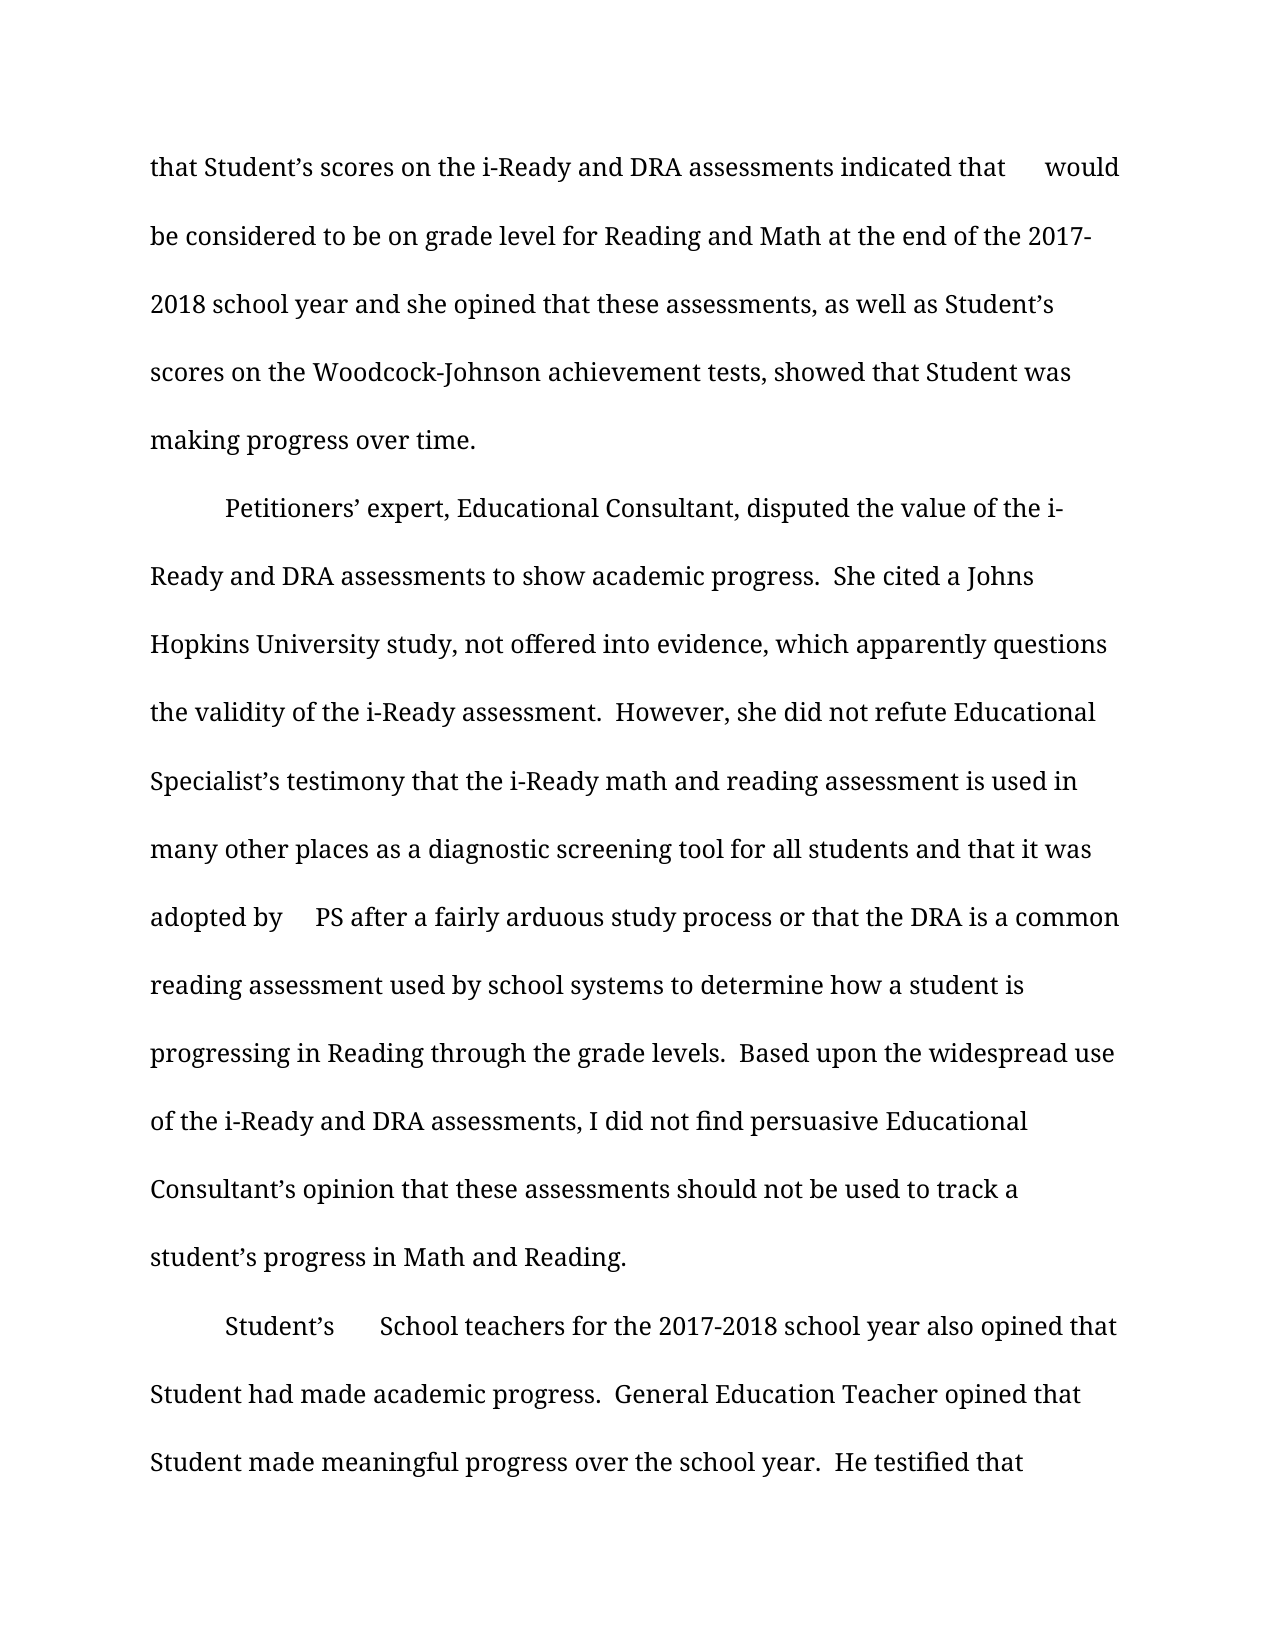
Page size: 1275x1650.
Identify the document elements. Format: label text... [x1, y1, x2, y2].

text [150, 1308, 1125, 1478]
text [150, 150, 1125, 457]
text Petitioners’ expert, Educational Consultant, disputed the value of the i-Ready and DRA assessments to show academic progress. She cited a Johns Hopkins University study, not offered into evidence, which apparently questions the validity of the i-Ready assessment. However, she did not refute Educational Specialist’s testimony that the i-Ready math and reading assessment is used in many other places as a diagnostic screening tool for all students and that it was adopted by PS after a fairly arduous study process or that the DRA is a common reading assessment used by school systems to determine how a student is progressing in Reading through the grade levels. Based upon the widespread use of the i-Ready and DRA assessments, I did not find persuasive Educational Consultant’s opinion that these assessments should not be used to track a student’s progress in Math and Reading. [150, 491, 1125, 1274]
